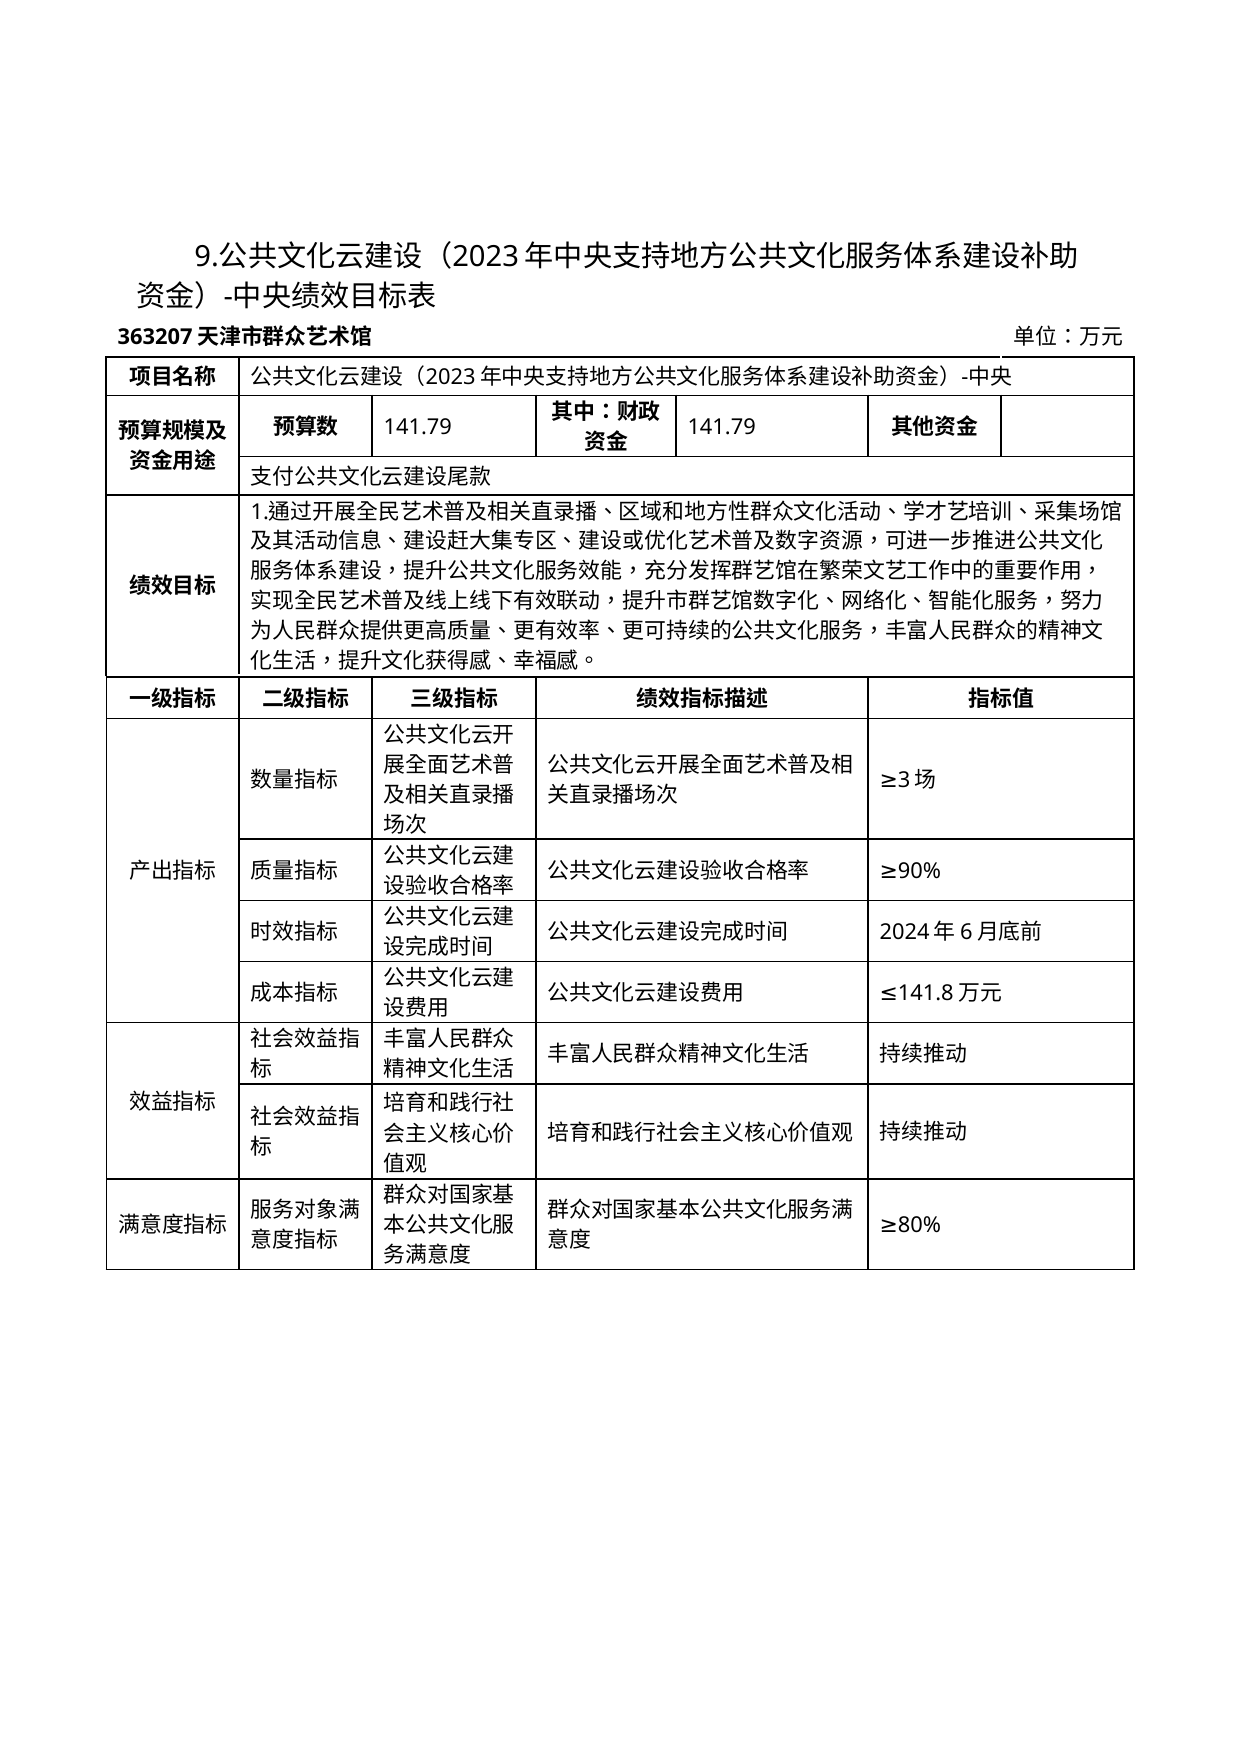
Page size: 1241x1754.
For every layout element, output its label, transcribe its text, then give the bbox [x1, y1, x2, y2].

table_cell 预算规模及资金用途 [107, 396, 238, 494]
table_cell 141.79 [373, 396, 535, 456]
table_cell [1002, 396, 1133, 456]
table_cell 群众对国家基本公共文化服务满意度 [373, 1180, 535, 1269]
table_cell ≥3场 [869, 719, 1133, 838]
table_cell 社会效益指标 [240, 1085, 371, 1178]
table_cell 支付公共文化云建设尾款 [240, 457, 1133, 494]
table_cell 社会效益指标 [240, 1023, 371, 1083]
table_header 绩效指标描述 [537, 678, 867, 718]
table_cell ≥80% [869, 1180, 1133, 1269]
table_cell 产出指标 [107, 719, 238, 1022]
table_cell 时效指标 [240, 901, 371, 961]
table_cell 数量指标 [240, 719, 371, 838]
table_cell 141.79 [677, 396, 867, 456]
table_cell 公共文化云建设费用 [537, 962, 867, 1022]
table_cell 公共文化云建设验收合格率 [373, 840, 535, 899]
table_header 363207天津市群众艺术馆 [107, 316, 1000, 356]
table_cell 其中：财政 资金 [537, 396, 675, 456]
table_cell 公共文化云开展全面艺术普及相关直录播场次 [373, 719, 535, 838]
table_cell 群众对国家基本公共文化服务满意度 [537, 1180, 867, 1269]
table_header 单位：万元 [1002, 316, 1133, 356]
table_cell 公共文化云建设费用 [373, 962, 535, 1022]
table_cell 丰富人民群众精神文化生活 [373, 1023, 535, 1083]
table_cell 服务对象满意度指标 [240, 1180, 371, 1269]
table_cell 绩效目标 [107, 496, 238, 674]
table_cell 持续推动 [869, 1023, 1133, 1083]
table_cell 培育和践行社会主义核心价值观 [537, 1085, 867, 1178]
table_cell 项目名称 [107, 358, 238, 394]
table_header 指标值 [869, 678, 1133, 718]
table_header 二级指标 [240, 678, 371, 718]
table_cell 满意度指标 [107, 1180, 238, 1269]
table_header 三级指标 [373, 678, 535, 718]
table_cell ≤141.8万元 [869, 962, 1133, 1022]
table_cell 质量指标 [240, 840, 371, 899]
table_cell 其他资金 [869, 396, 1000, 456]
table_cell 公共文化云建设（2023年中央支持地方公共文化服务体系建设补助资金）-中央 [240, 358, 1133, 394]
table_cell 2024年6月底前 [869, 901, 1133, 961]
table_cell 成本指标 [240, 962, 371, 1022]
table_cell ≥90% [869, 840, 1133, 899]
table_cell 公共文化云建设完成时间 [373, 901, 535, 961]
table_cell 公共文化云开展全面艺术普及相关直录播场次 [537, 719, 867, 838]
table_cell 公共文化云建设验收合格率 [537, 840, 867, 899]
table_cell 效益指标 [107, 1023, 238, 1178]
table_cell 1.通过开展全民艺术普及相关直录播、区域和地方性群众文化活动、学才艺培训、采集场馆及其活动信息、建设赶大集专区、建设或优化艺术普及数字资源，可进一步推进公共文化服务体系建设，提升公共文化服务效能，充分发挥群艺馆在繁荣文艺工作中的重要作用，实现全民艺术普及线上线下有效联动，提升市群艺馆数字化、网络化、智能化服务，努力为人民群众提供更高质量、更有效率、更可持续的公共文化服务，丰富人民群众的精神文化生活，提升文化获得感、幸福感。 [240, 496, 1133, 674]
table_cell 丰富人民群众精神文化生活 [537, 1023, 867, 1083]
text 9.公共文化云建设（2023年中央支持地方公共文化服务体系建设补助资金）-中央绩效目标表 [136, 235, 1104, 315]
table_cell 公共文化云建设完成时间 [537, 901, 867, 961]
table_cell 培育和践行社会主义核心价值观 [373, 1085, 535, 1178]
table_cell 持续推动 [869, 1085, 1133, 1178]
table_cell 预算数 [240, 396, 371, 456]
table_header 一级指标 [107, 678, 238, 718]
